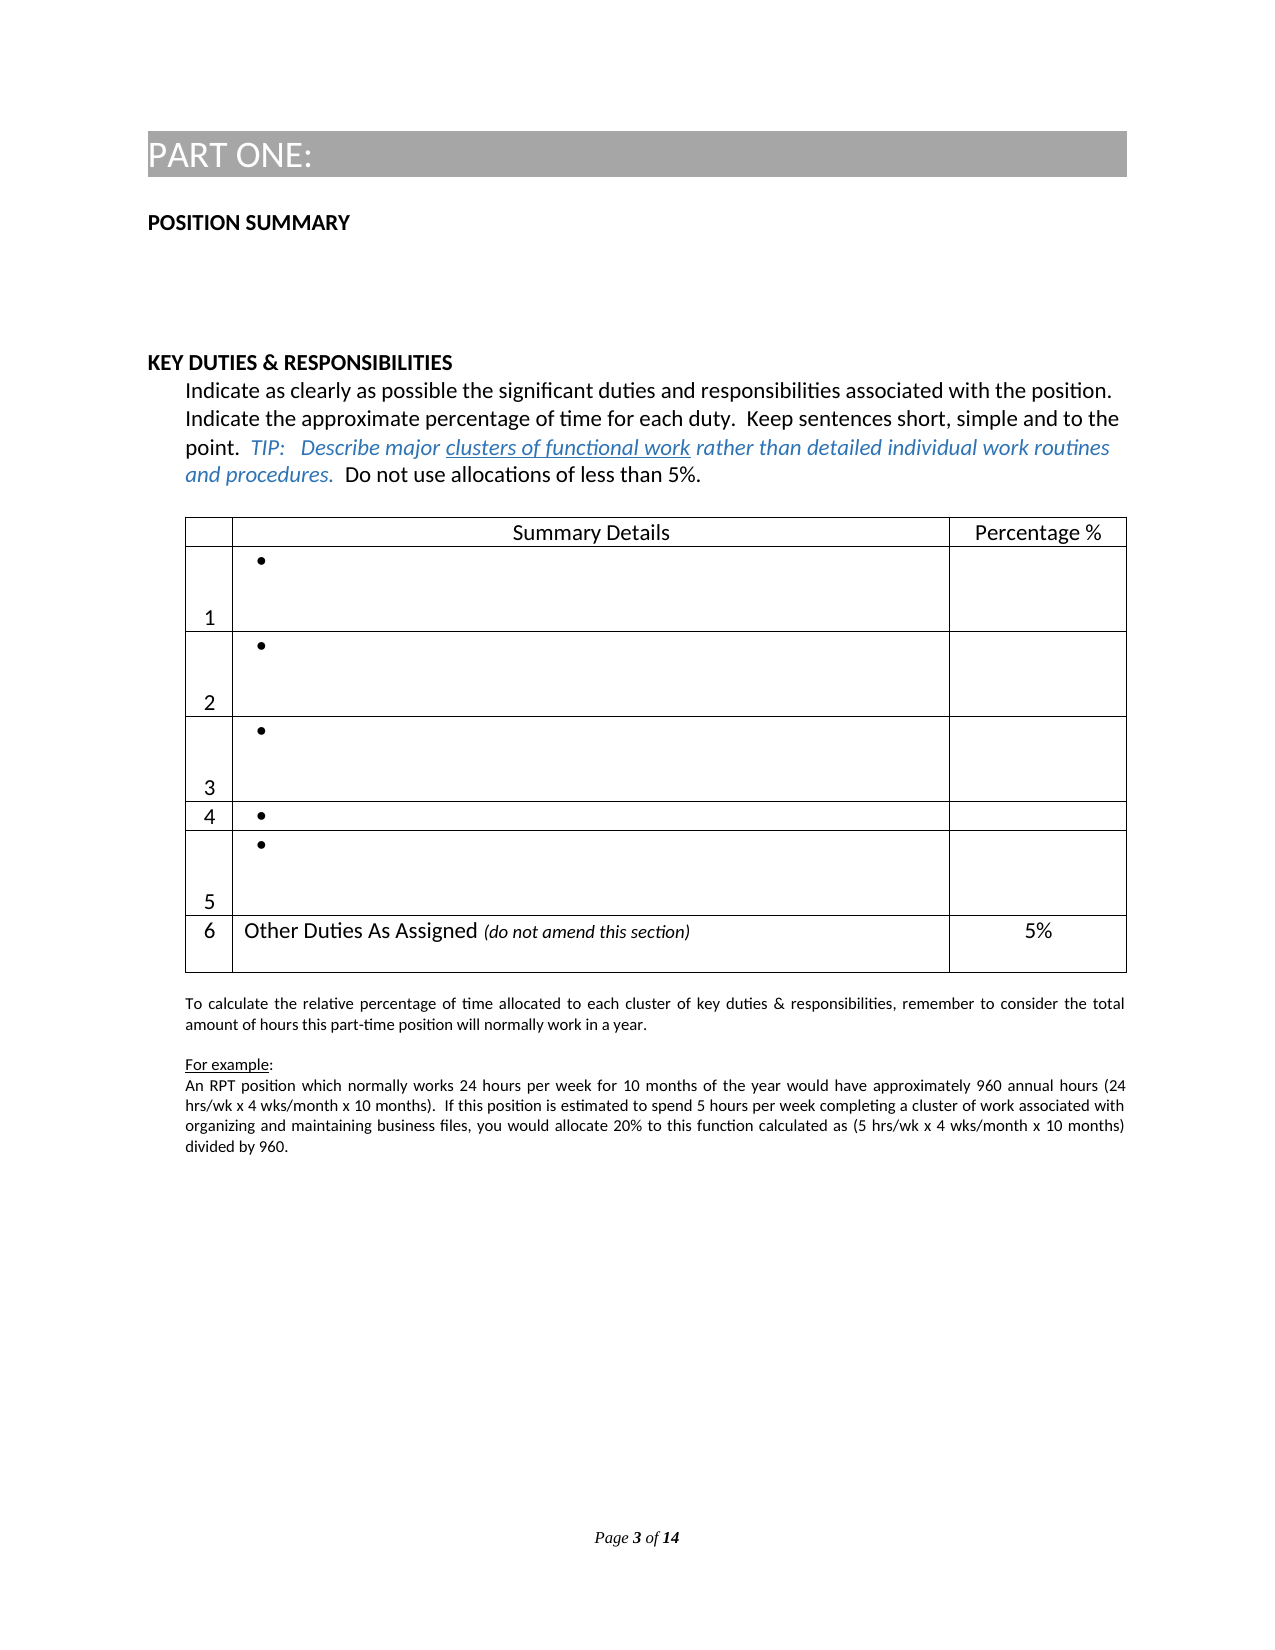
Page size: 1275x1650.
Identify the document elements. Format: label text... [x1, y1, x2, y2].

table_cell [233, 547, 949, 631]
table_cell 3 [186, 717, 232, 801]
table_cell 2 [186, 632, 232, 716]
table_cell [233, 831, 949, 915]
table_cell [950, 632, 1126, 716]
text PART ONE: [148, 131, 1127, 177]
text KEY DUTIES & RESPONSIBILITIES [148, 348, 1127, 377]
text Indicate as clearly as possible the significant duties and responsibilities associated with the position. Indicate the approximate percentage of time for each duty. Keep sentences short, simple and to the point. TIP: Describe major clusters of functional work rather than detailed individual work routines and procedures. Do not use allocations of less than 5%. [185, 377, 1127, 489]
table_header Percentage % [950, 518, 1126, 546]
table_cell 5 [186, 831, 232, 915]
table_cell [233, 802, 949, 830]
text For example: [185, 1054, 1127, 1075]
table_cell [950, 717, 1126, 801]
table_cell 5% [950, 916, 1126, 972]
table_cell [950, 547, 1126, 631]
table_cell Other Duties As Assigned (do not amend this section) [233, 916, 949, 972]
table_cell 4 [186, 802, 232, 830]
table_header [186, 518, 232, 546]
table_cell [950, 802, 1126, 830]
table_cell [233, 632, 949, 716]
table_cell [950, 831, 1126, 915]
text POSITION SUMMARY [148, 208, 1127, 236]
text An RPT position which normally works 24 hours per week for 10 months of the year would have approximately 960 annual hours (24 hrs/wk x 4 wks/month x 10 months). If this position is estimated to spend 5 hours per week completing a cluster of work associated with organizing and maintaining business files, you would allocate 20% to this function calculated as (5 hrs/wk x 4 wks/month x 10 months) divided by 960. [185, 1075, 1127, 1156]
table_header Summary Details [233, 518, 949, 546]
text To calculate the relative percentage of time allocated to each cluster of key duties & responsibilities, remember to consider the total amount of hours this part-time position will normally work in a year. [185, 994, 1127, 1034]
table_cell [233, 717, 949, 801]
table_cell 1 [186, 547, 232, 631]
table_cell 6 [186, 916, 232, 972]
